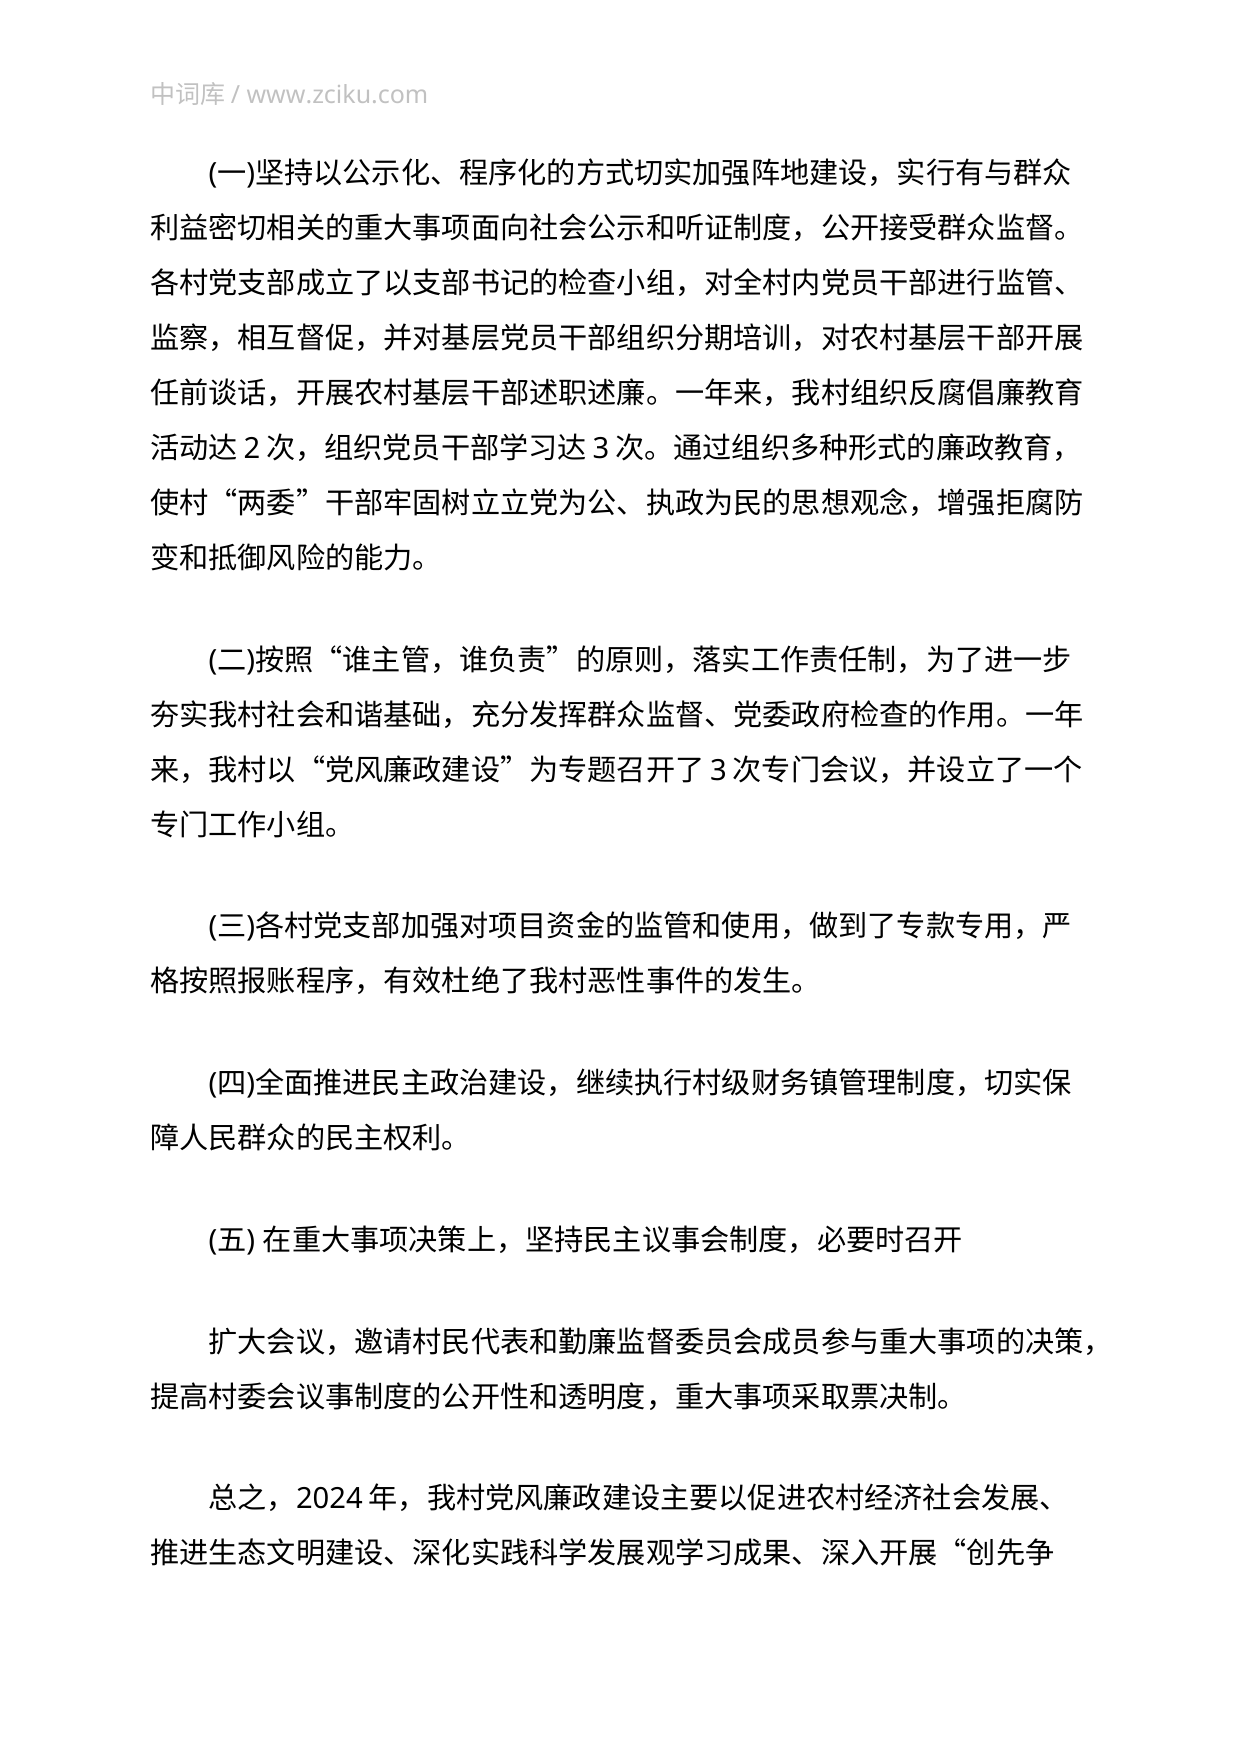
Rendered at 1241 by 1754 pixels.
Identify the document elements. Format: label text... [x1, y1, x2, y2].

text (一)坚持以公示化、程序化的方式切实加强阵地建设，实行有与群众利益密切相关的重大事项面向社会公示和听证制度，公开接受群众监督。各村党支部成立了以支部书记的检查小组，对全村内党员干部进行监管、监察，相互督促，并对基层党员干部组织分期培训，对农村基层干部开展任前谈话，开展农村基层干部述职述廉。一年来，我村组织反腐倡廉教育活动达2次，组织党员干部学习达3次。通过组织多种形式的廉政教育，使村“两委”干部牢固树立立党为公、执政为民的思想观念，增强拒腐防变和抵御风险的能力。 [150, 150, 1090, 577]
text (四)全面推进民主政治建设，继续执行村级财务镇管理制度，切实保障人民群众的民主权利。 [150, 1060, 1090, 1157]
text (五) 在重大事项决策上，坚持民主议事会制度，必要时召开 [150, 1216, 1090, 1259]
text (二)按照“谁主管，谁负责”的原则，落实工作责任制，为了进一步夯实我村社会和谐基础，充分发挥群众监督、党委政府检查的作用。一年来，我村以“党风廉政建设”为专题召开了3次专门会议，并设立了一个专门工作小组。 [150, 636, 1090, 843]
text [150, 1475, 1090, 1572]
text (三)各村党支部加强对项目资金的监管和使用，做到了专款专用，严格按照报账程序，有效杜绝了我村恶性事件的发生。 [150, 903, 1090, 1000]
text 扩大会议，邀请村民代表和勤廉监督委员会成员参与重大事项的决策，提高村委会议事制度的公开性和透明度，重大事项采取票决制。 [150, 1318, 1090, 1416]
